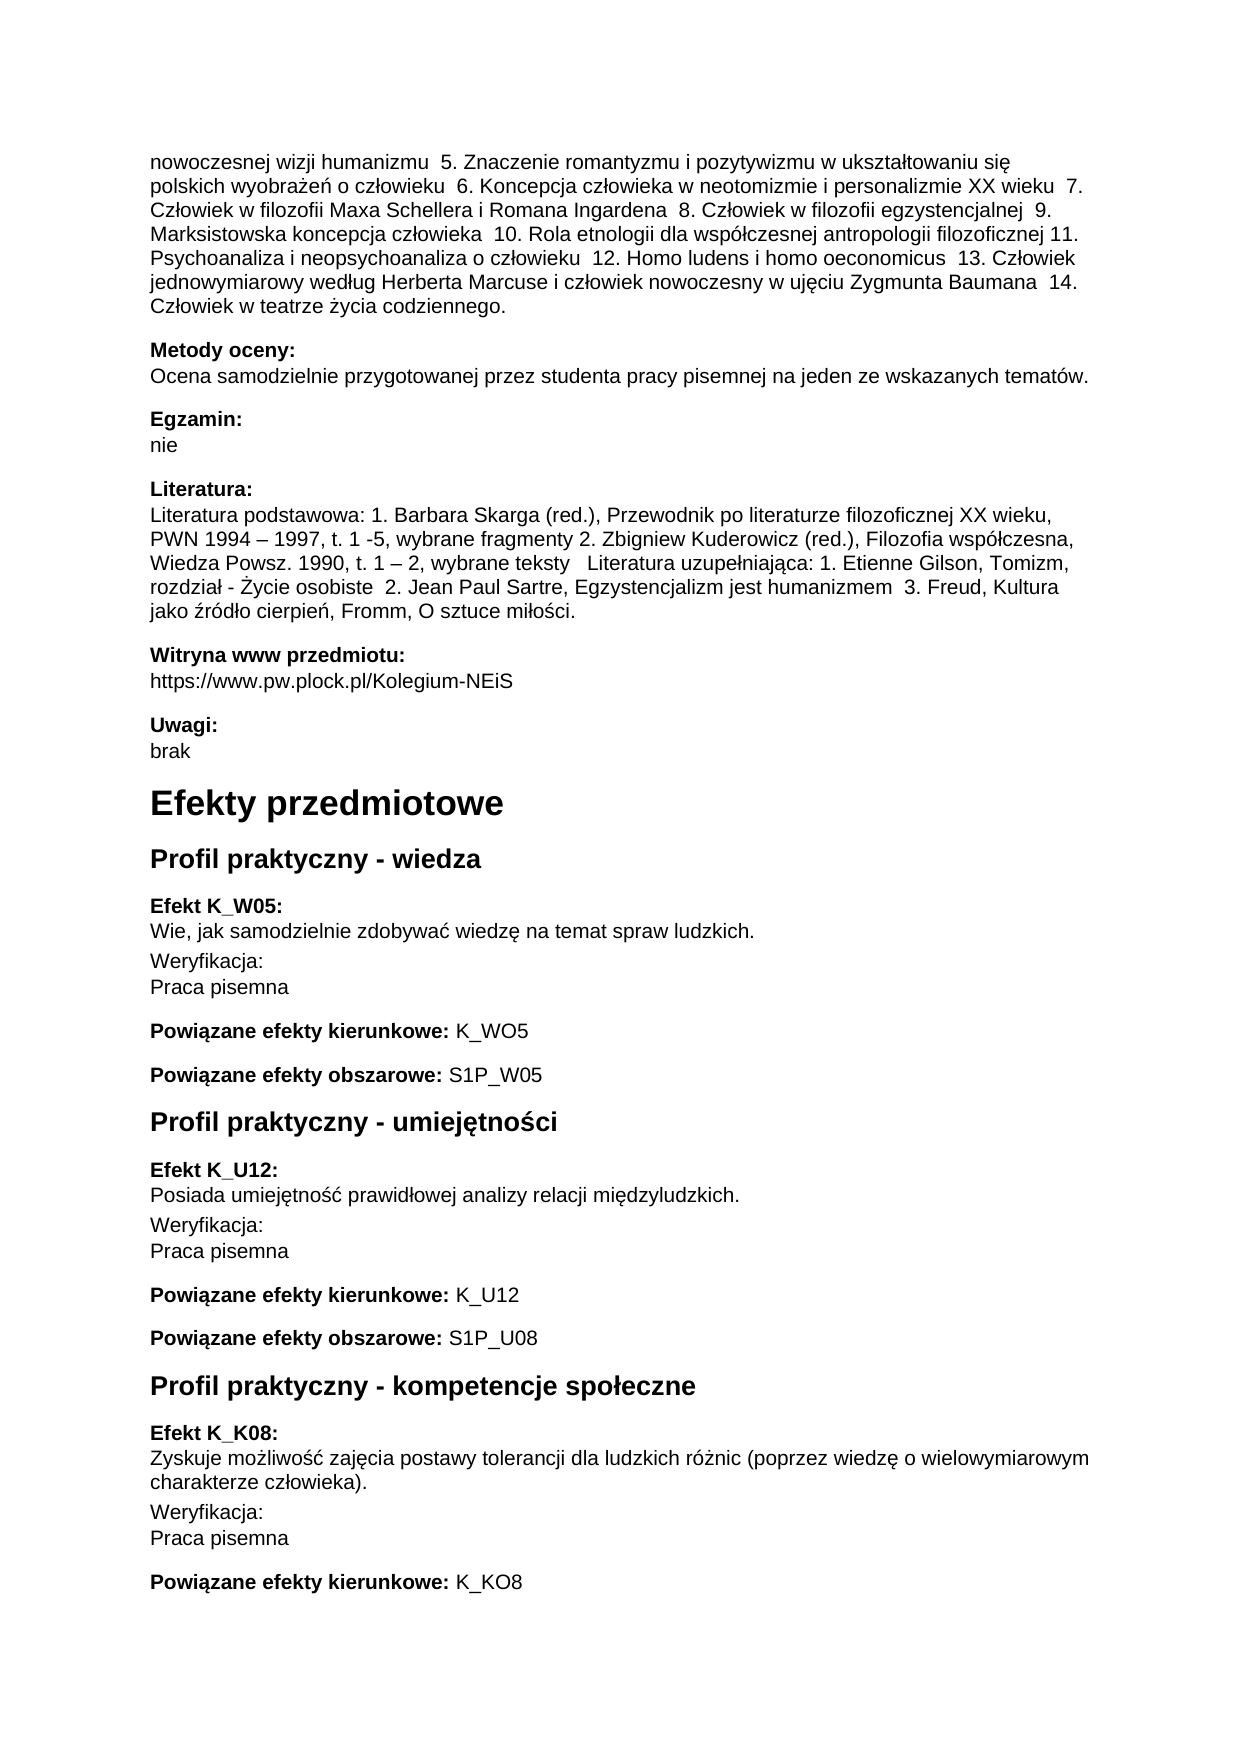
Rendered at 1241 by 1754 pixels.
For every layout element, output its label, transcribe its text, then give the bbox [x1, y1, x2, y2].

text Powiązane efekty kierunkowe: K_WO5 [150, 1019, 1090, 1043]
text Efekt K_W05: [150, 894, 1090, 918]
text Praca pisemna [150, 1239, 1090, 1263]
text Powiązane efekty kierunkowe: K_U12 [150, 1282, 1090, 1306]
text Praca pisemna [150, 975, 1090, 999]
text Uwagi: [150, 712, 1090, 736]
text Praca pisemna [150, 1526, 1090, 1550]
text Weryfikacja: [150, 1213, 1090, 1237]
text Weryfikacja: [150, 949, 1090, 973]
text Egzamin: [150, 407, 1090, 431]
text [150, 150, 1090, 318]
text Powiązane efekty obszarowe: S1P_U08 [150, 1326, 1090, 1350]
text brak [150, 738, 1090, 762]
text Metody oceny: [150, 337, 1090, 361]
subtitle Efekty przedmiotowe [150, 782, 1090, 823]
text Efekt K_U12: [150, 1157, 1090, 1181]
subtitle Profil praktyczny - umiejętności [150, 1106, 1090, 1138]
text Weryfikacja: [150, 1500, 1090, 1524]
subtitle Profil praktyczny - wiedza [150, 843, 1090, 874]
subtitle Profil praktyczny - kompetencje społeczne [150, 1370, 1090, 1401]
text Literatura podstawowa: 1. Barbara Skarga (red.), Przewodnik po literaturze filozoficznej XX wieku, PWN 1994 – 1997, t. 1 -5, wybrane fragmenty 2. Zbigniew Kuderowicz (red.), Filozofia współczesna, Wiedza Powsz. 1990, t. 1 – 2, wybrane teksty Literatura uzupełniająca: 1. Etienne Gilson, Tomizm, rozdział - Życie osobiste 2. Jean Paul Sartre, Egzystencjalizm jest humanizmem 3. Freud, Kultura jako źródło cierpień, Fromm, O sztuce miłości. [150, 503, 1090, 623]
text Posiada umiejętność prawidłowej analizy relacji międzyludzkich. [150, 1182, 1090, 1206]
text Witryna www przedmiotu: [150, 643, 1090, 667]
text Wie, jak samodzielnie zdobywać wiedzę na temat spraw ludzkich. [150, 919, 1090, 943]
text Powiązane efekty kierunkowe: K_KO8 [150, 1570, 1090, 1594]
text Powiązane efekty obszarowe: S1P_W05 [150, 1063, 1090, 1087]
text Efekt K_K08: [150, 1421, 1090, 1445]
text Literatura: [150, 477, 1090, 501]
text Zyskuje możliwość zajęcia postawy tolerancji dla ludzkich różnic (poprzez wiedzę o wielowymiarowym charakterze człowieka). [150, 1446, 1090, 1494]
text Ocena samodzielnie przygotowanej przez studenta pracy pisemnej na jeden ze wskazanych tematów. [150, 363, 1090, 387]
text nie [150, 433, 1090, 457]
text https://www.pw.plock.pl/Kolegium-NEiS [150, 669, 1090, 693]
